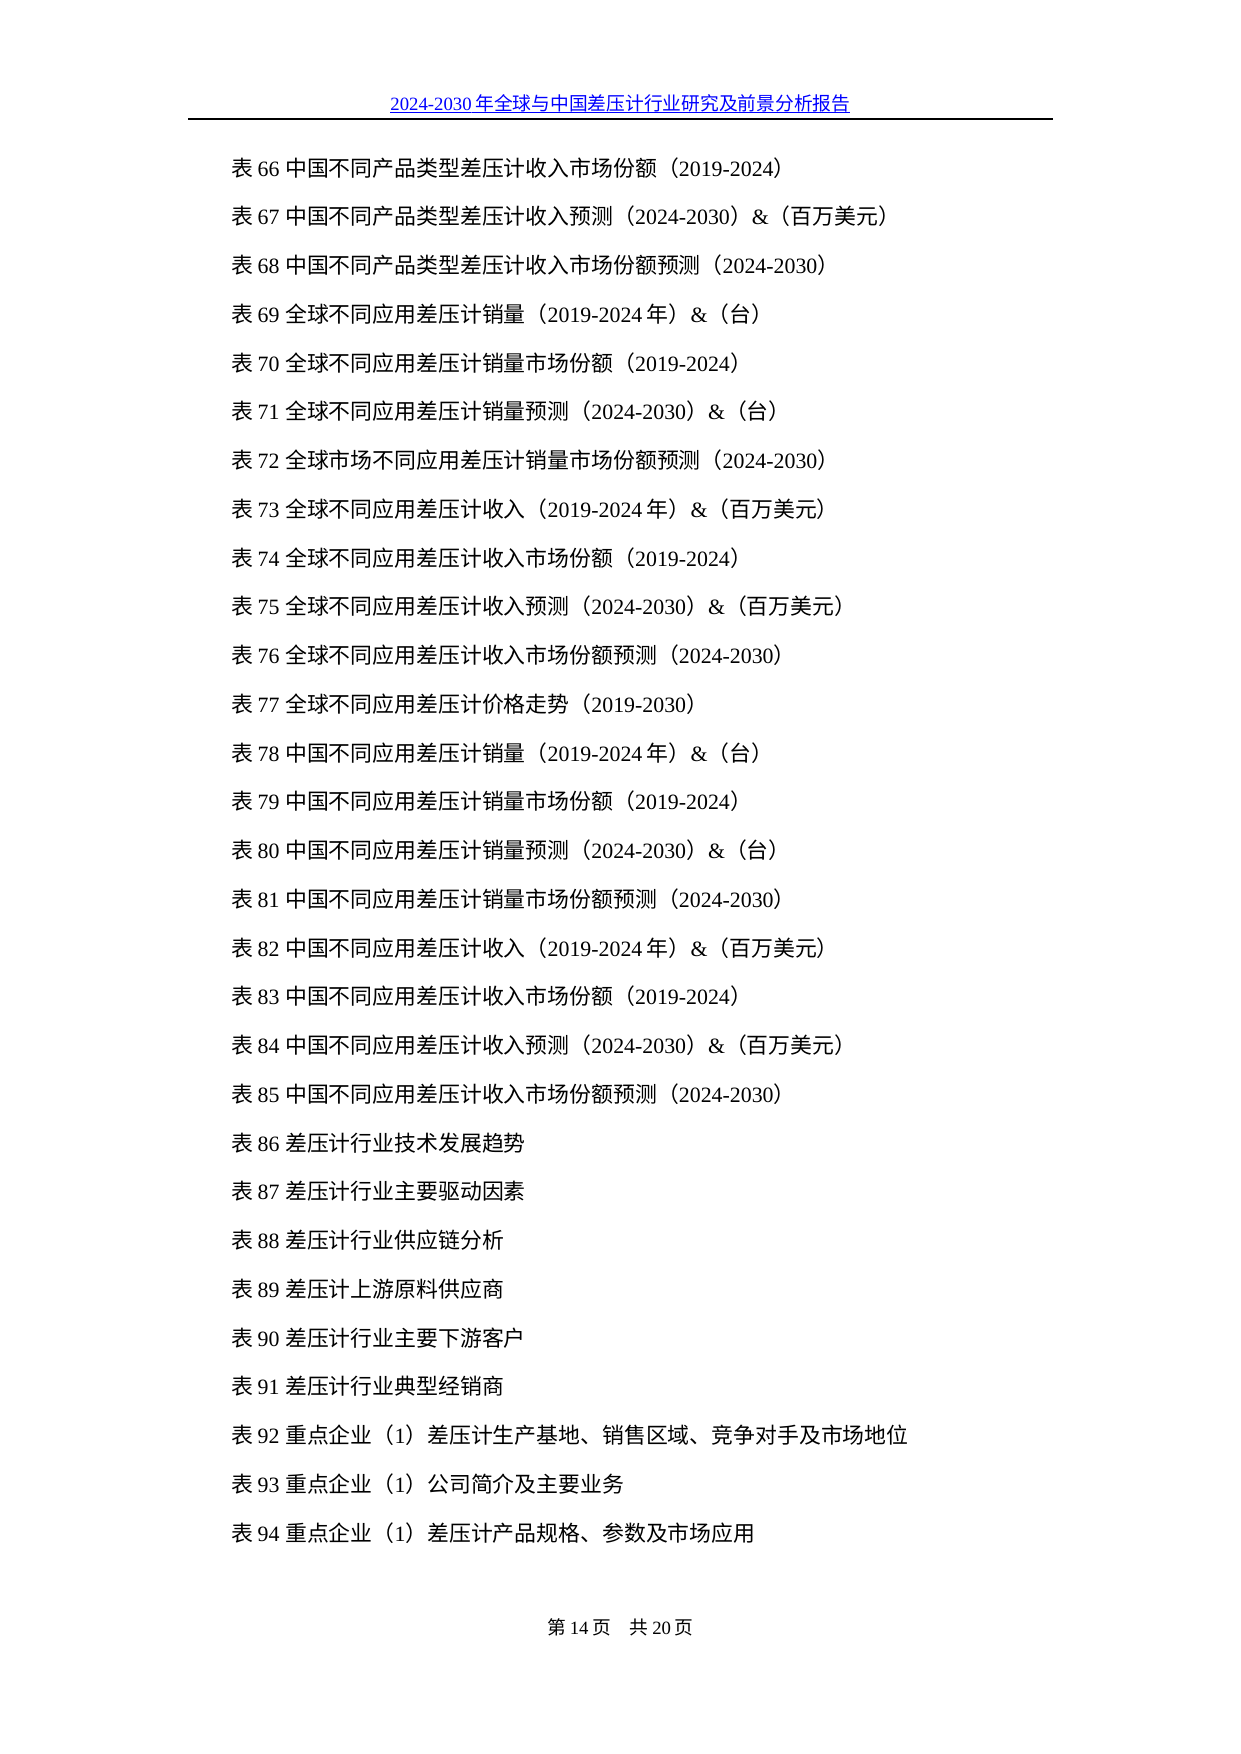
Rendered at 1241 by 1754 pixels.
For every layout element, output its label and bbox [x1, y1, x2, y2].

text [187, 150, 1053, 1548]
